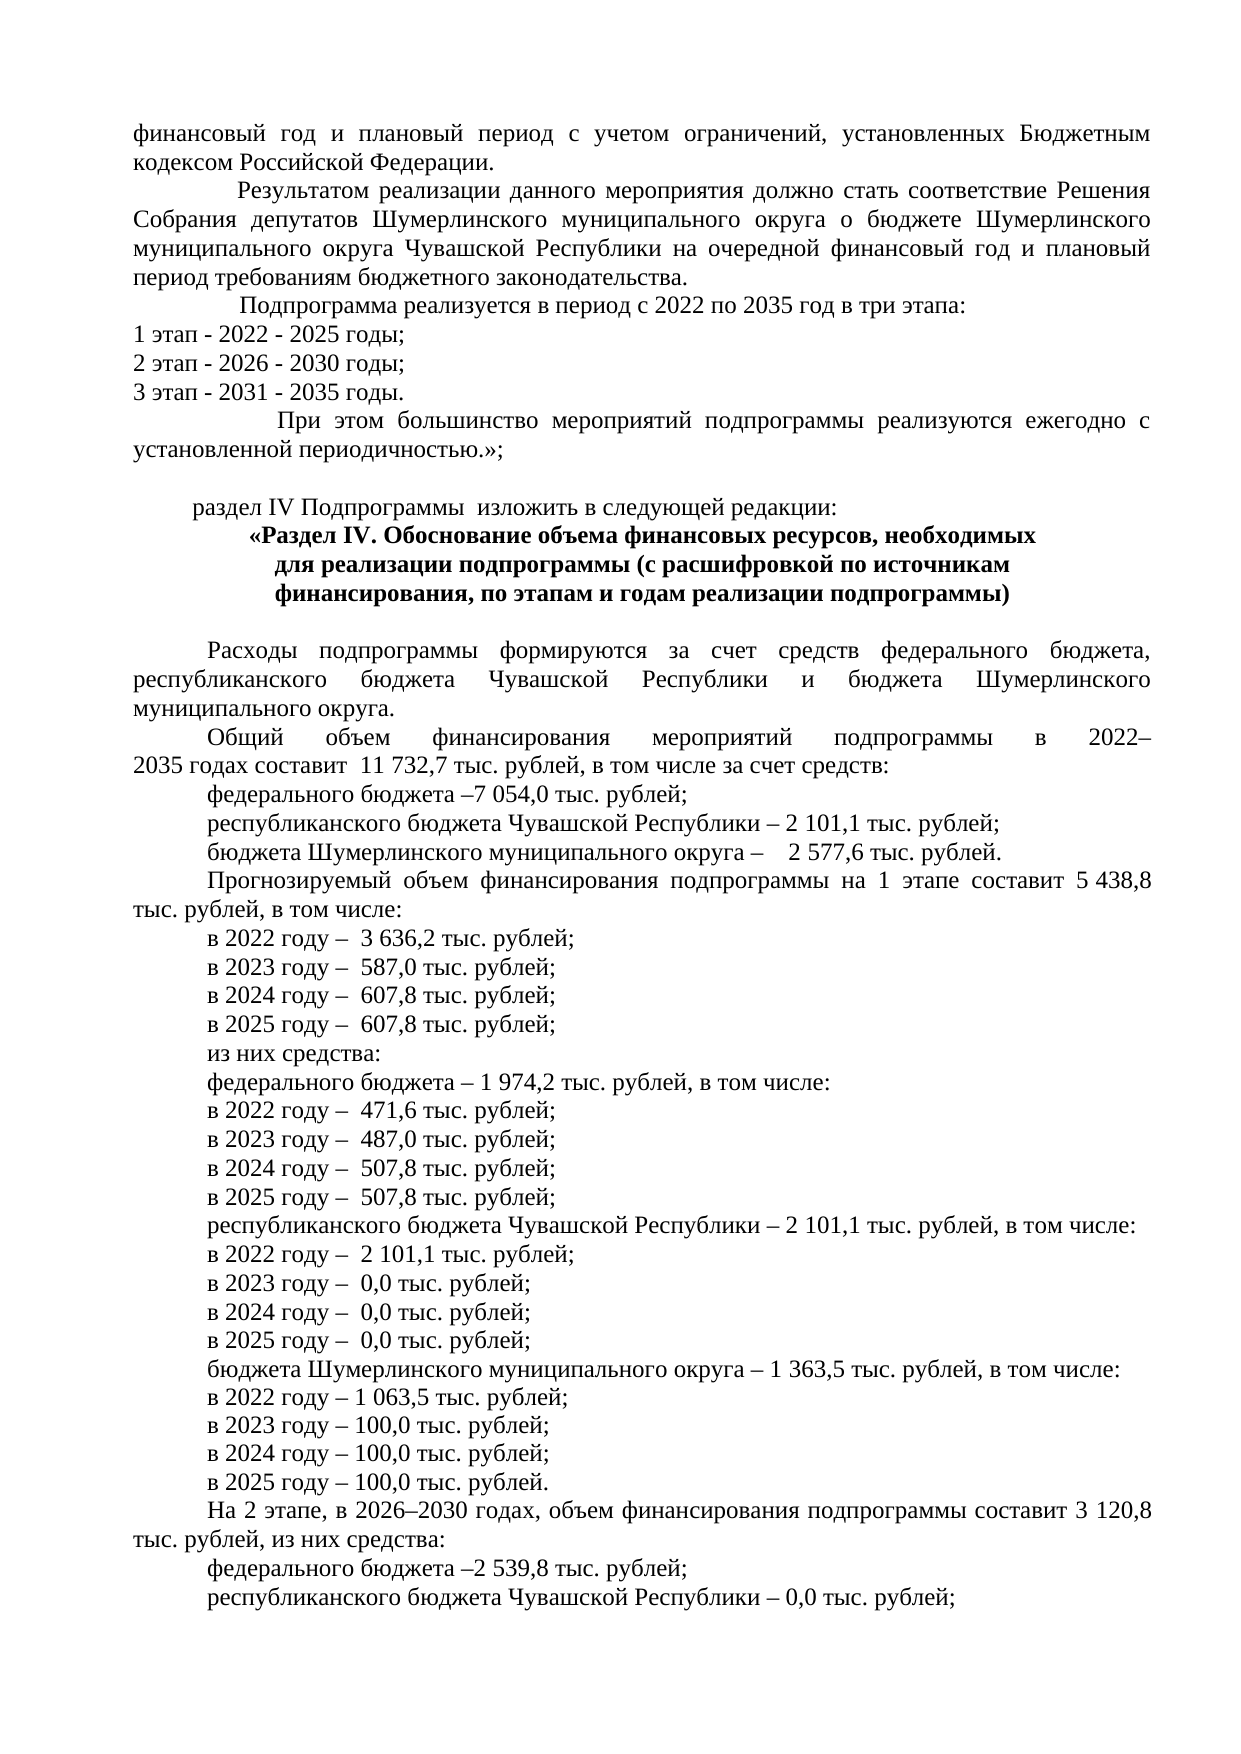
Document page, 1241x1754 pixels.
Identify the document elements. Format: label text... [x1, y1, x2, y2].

text На 2 этапе, в 2026–2030 годах, объем финансирования подпрограммы составит 3 120,8 тыс. рублей, из них средства: [133, 1496, 1152, 1553]
text в 2025 году – 0,0 тыс. рублей; [133, 1326, 1152, 1354]
text федерального бюджета –7 054,0 тыс. рублей; [133, 779, 1152, 808]
text в 2024 году – 100,0 тыс. рублей; [207, 1439, 1152, 1467]
text в 2022 году – 2 101,1 тыс. рублей; [133, 1239, 1152, 1268]
text Расходы подпрограммы формируются за счет средств федерального бюджета, республиканского бюджета Чувашской Республики и бюджета Шумерлинского муниципального округа. [133, 636, 1152, 722]
text 2 этап - 2026 - 2030 годы; [133, 348, 1152, 377]
text республиканского бюджета Чувашской Республики – 0,0 тыс. рублей; [133, 1582, 1152, 1611]
text в 2023 году – 0,0 тыс. рублей; [133, 1268, 1152, 1297]
text При этом большинство мероприятий подпрограммы реализуются ежегодно с установленной периодичностью.»; [133, 406, 1152, 463]
text Прогнозируемый объем финансирования подпрограммы на 1 этапе составит 5 438,8 тыс. рублей, в том числе: [133, 866, 1152, 923]
text в 2023 году – 587,0 тыс. рублей; [133, 952, 1152, 981]
text Подпрограмма реализуется в период с 2022 по 2035 год в три этапа: [133, 291, 1152, 319]
text в 2025 году – 507,8 тыс. рублей; [133, 1182, 1152, 1211]
text в 2024 году – 0,0 тыс. рублей; [133, 1297, 1152, 1326]
text в 2022 году – 1 063,5 тыс. рублей; [207, 1383, 1152, 1411]
text Общий объем финансирования мероприятий подпрограммы в 2022– 2035 годах составит 11 732,7 тыс. рублей, в том числе за счет средств: [133, 722, 1152, 779]
text бюджета Шумерлинского муниципального округа – 1 363,5 тыс. рублей, в том числе: [133, 1354, 1152, 1383]
text из них средства: [133, 1038, 1152, 1067]
text в 2025 году – 100,0 тыс. рублей. [207, 1467, 1152, 1496]
text республиканского бюджета Чувашской Республики – 2 101,1 тыс. рублей; [133, 808, 1152, 837]
text федерального бюджета – 1 974,2 тыс. рублей, в том числе: [133, 1067, 1152, 1096]
text в 2025 году – 607,8 тыс. рублей; [133, 1009, 1152, 1038]
text в 2022 году – 471,6 тыс. рублей; [133, 1096, 1152, 1124]
text федерального бюджета –2 539,8 тыс. рублей; [133, 1553, 1152, 1582]
text финансирования, по этапам и годам реализации подпрограммы) [133, 578, 1152, 607]
text Результатом реализации данного мероприятия должно стать соответствие Решения Собрания депутатов Шумерлинского муниципального округа о бюджете Шумерлинского муниципального округа Чувашской Республики на очередной финансовый год и плановый период требованиям бюджетного законодательства. [133, 176, 1152, 291]
text в 2024 году – 507,8 тыс. рублей; [133, 1153, 1152, 1182]
text бюджета Шумерлинского муниципального округа – 2 577,6 тыс. рублей. [133, 837, 1152, 866]
text «Раздел IV. Обоснование объема финансовых ресурсов, необходимых [133, 521, 1152, 549]
text раздел IV Подпрограммы изложить в следующей редакции: [133, 492, 1152, 521]
text 3 этап - 2031 - 2035 годы. [133, 377, 1152, 406]
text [133, 118, 1152, 176]
text для реализации подпрограммы (с расшифровкой по источникам [133, 549, 1152, 578]
text в 2023 году – 487,0 тыс. рублей; [133, 1124, 1152, 1153]
text в 2024 году – 607,8 тыс. рублей; [133, 981, 1152, 1009]
text в 2022 году – 3 636,2 тыс. рублей; [133, 923, 1152, 952]
text 1 этап - 2022 - 2025 годы; [133, 319, 1152, 348]
text республиканского бюджета Чувашской Республики – 2 101,1 тыс. рублей, в том числе: [133, 1211, 1152, 1239]
text в 2023 году – 100,0 тыс. рублей; [207, 1411, 1152, 1439]
